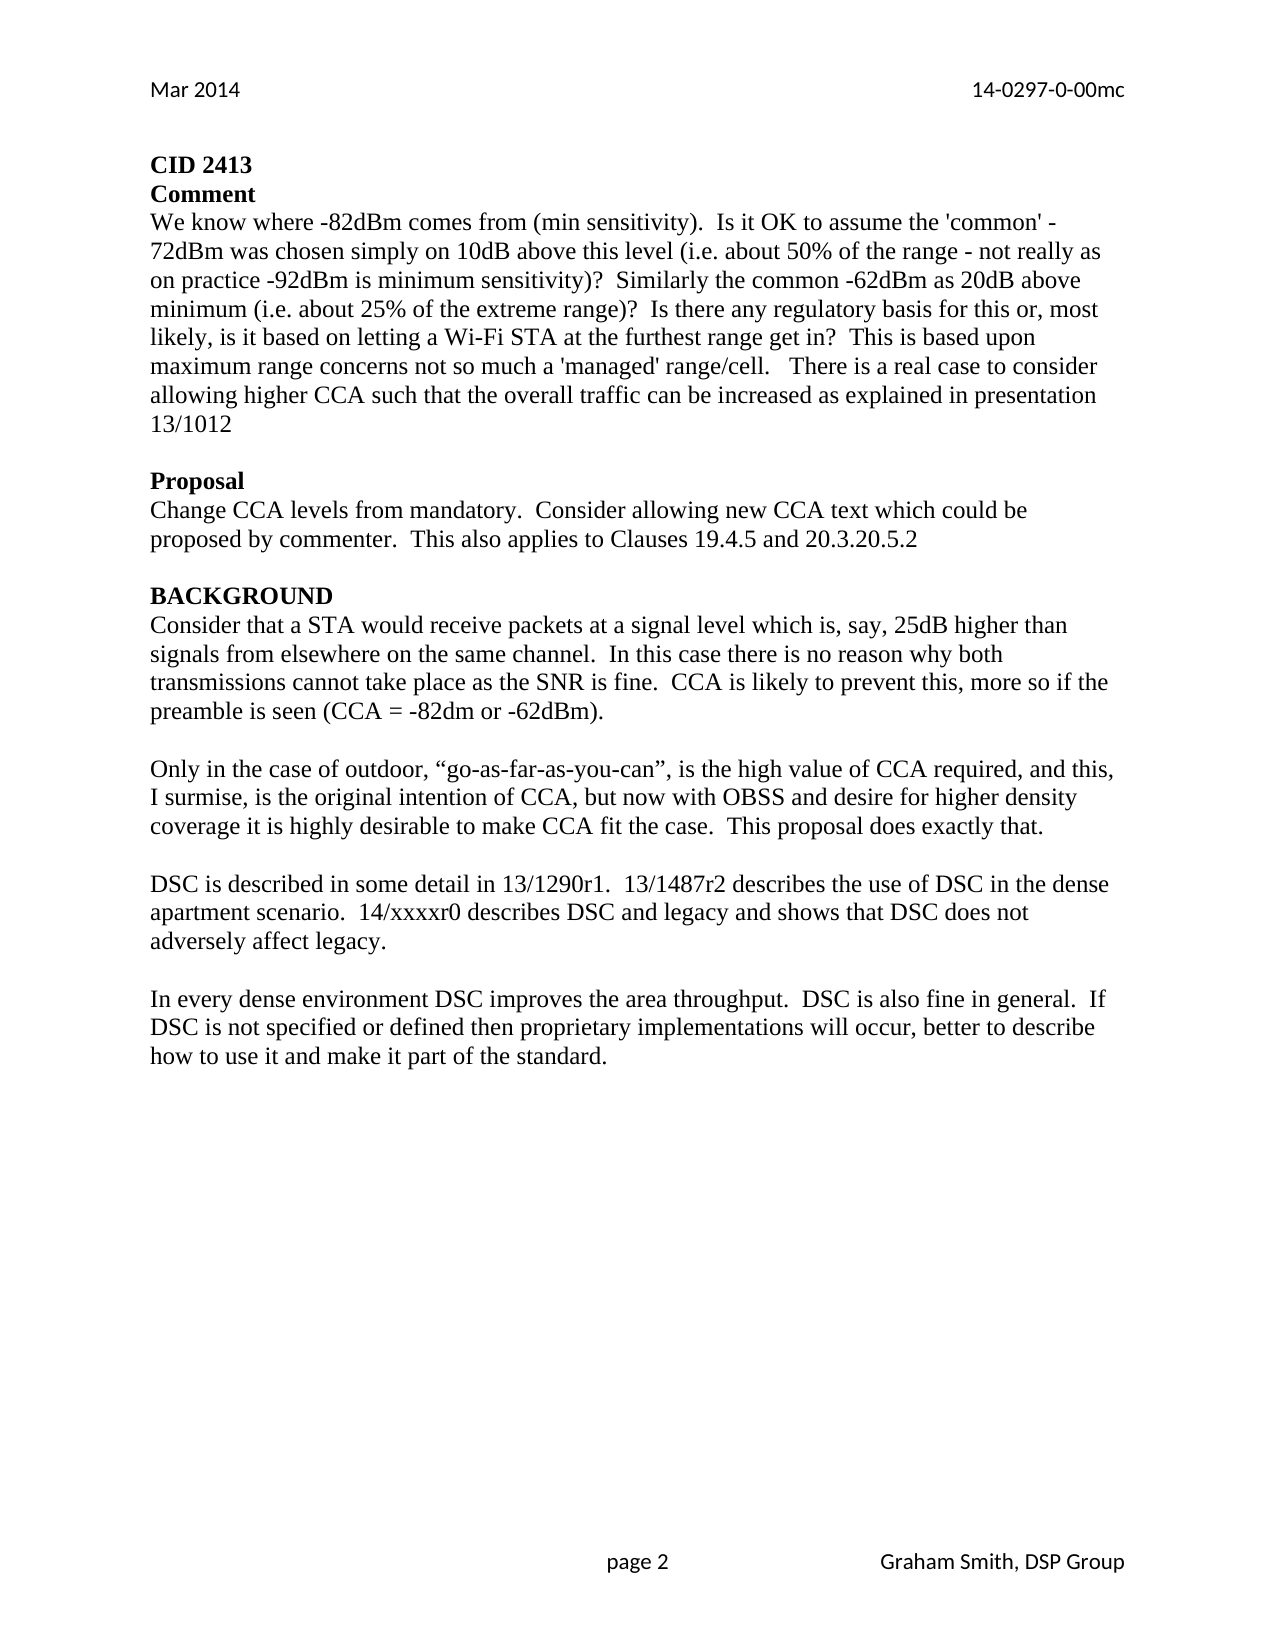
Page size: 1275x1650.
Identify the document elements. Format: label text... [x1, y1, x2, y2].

text In every dense environment DSC improves the area throughput. DSC is also fine in general. If DSC is not specified or defined then proprietary implementations will occur, better to describe how to use it and make it part of the standard. [150, 984, 1125, 1070]
text Proposal [150, 466, 1125, 495]
text We know where -82dBm comes from (min sensitivity). Is it OK to assume the 'common' -72dBm was chosen simply on 10dB above this level (i.e. about 50% of the range - not really as on practice -92dBm is minimum sensitivity)? Similarly the common -62dBm as 20dB above minimum (i.e. about 25% of the extreme range)? Is there any regulatory basis for this or, most likely, is it based on letting a Wi-Fi STA at the furthest range get in? This is based upon maximum range concerns not so much a 'managed' range/cell. There is a real case to consider allowing higher CCA such that the overall traffic can be increased as explained in presentation 13/1012 [150, 207, 1125, 437]
text DSC is described in some detail in 13/1290r1. 13/1487r2 describes the use of DSC in the dense apartment scenario. 14/xxxxr0 describes DSC and legacy and shows that DSC does not adversely affect legacy. [150, 869, 1125, 955]
text Change CCA levels from mandatory. Consider allowing new CCA text which could be proposed by commenter. This also applies to Clauses 19.4.5 and 20.3.20.5.2 [150, 495, 1125, 552]
text BACKGROUND [150, 581, 1125, 610]
text Only in the case of outdoor, “go-as-far-as-you-can”, is the high value of CCA required, and this, I surmise, is the original intention of CCA, but now with OBSS and desire for higher density coverage it is highly desirable to make CCA fit the case. This proposal does exactly that. [150, 754, 1125, 840]
text Consider that a STA would receive packets at a signal level which is, say, 25dB higher than signals from elsewhere on the same channel. In this case there is no reason why both transmissions cannot take place as the SNR is fine. CCA is likely to prevent this, more so if the preamble is seen (CCA = -82dm or -62dBm). [150, 610, 1125, 725]
text Comment [150, 179, 1125, 207]
text CID 2413 [150, 150, 1125, 179]
